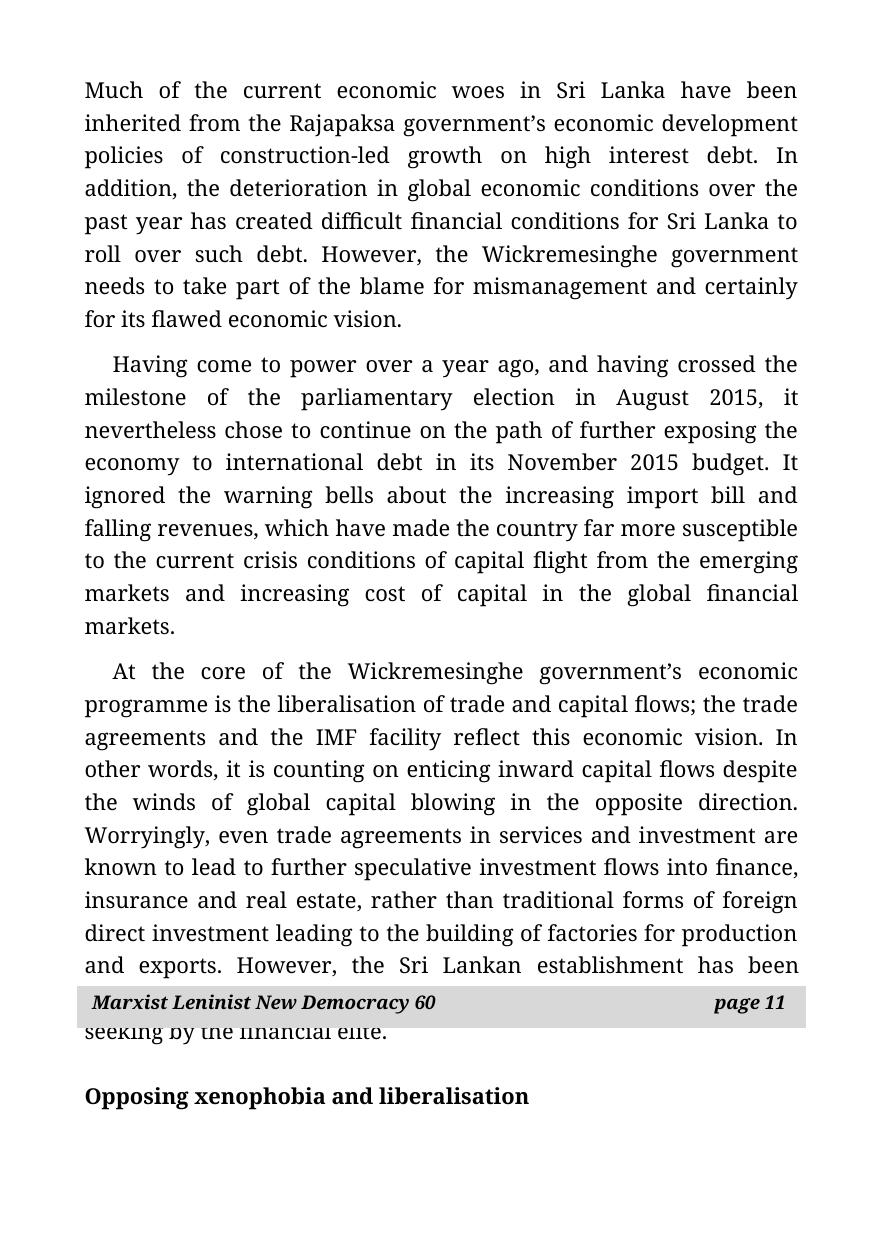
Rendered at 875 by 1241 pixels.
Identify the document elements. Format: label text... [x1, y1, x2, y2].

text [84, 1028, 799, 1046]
text At the core of the Wickremesinghe government’s economic programme is the liberalisation of trade and capital flows; the trade agreements and the IMF facility reflect this economic vision. In other words, it is counting on enticing inward capital flows despite the winds of global capital blowing in the opposite direction. Worryingly, even trade agreements in services and investment are known to lead to further speculative investment flows into finance, insurance and real estate, rather than traditional forms of foreign direct investment leading to the building of factories for production and exports. However, the Sri Lankan establishment has been satisfied with such fickle policies that also lead to considerable rent-seeking by the financial elite. [84, 656, 799, 986]
text Having come to power over a year ago, and having crossed the milestone of the parliamentary election in August 2015, it nevertheless chose to continue on the path of further exposing the economy to international debt in its November 2015 budget. It ignored the warning bells about the increasing import bill and falling revenues, which have made the country far more susceptible to the current crisis conditions of capital flight from the emerging markets and increasing cost of capital in the global financial markets. [84, 349, 799, 641]
text Opposing xenophobia and liberalisation [84, 1081, 799, 1111]
text Much of the current economic woes in Sri Lanka have been inherited from the Rajapaksa government’s economic development policies of construction-led growth on high interest debt. In addition, the deterioration in global economic conditions over the past year has created difficult financial conditions for Sri Lanka to roll over such debt. However, the Wickremesinghe government needs to take part of the blame for mismanagement and certainly for its flawed economic vision. [84, 75, 799, 334]
